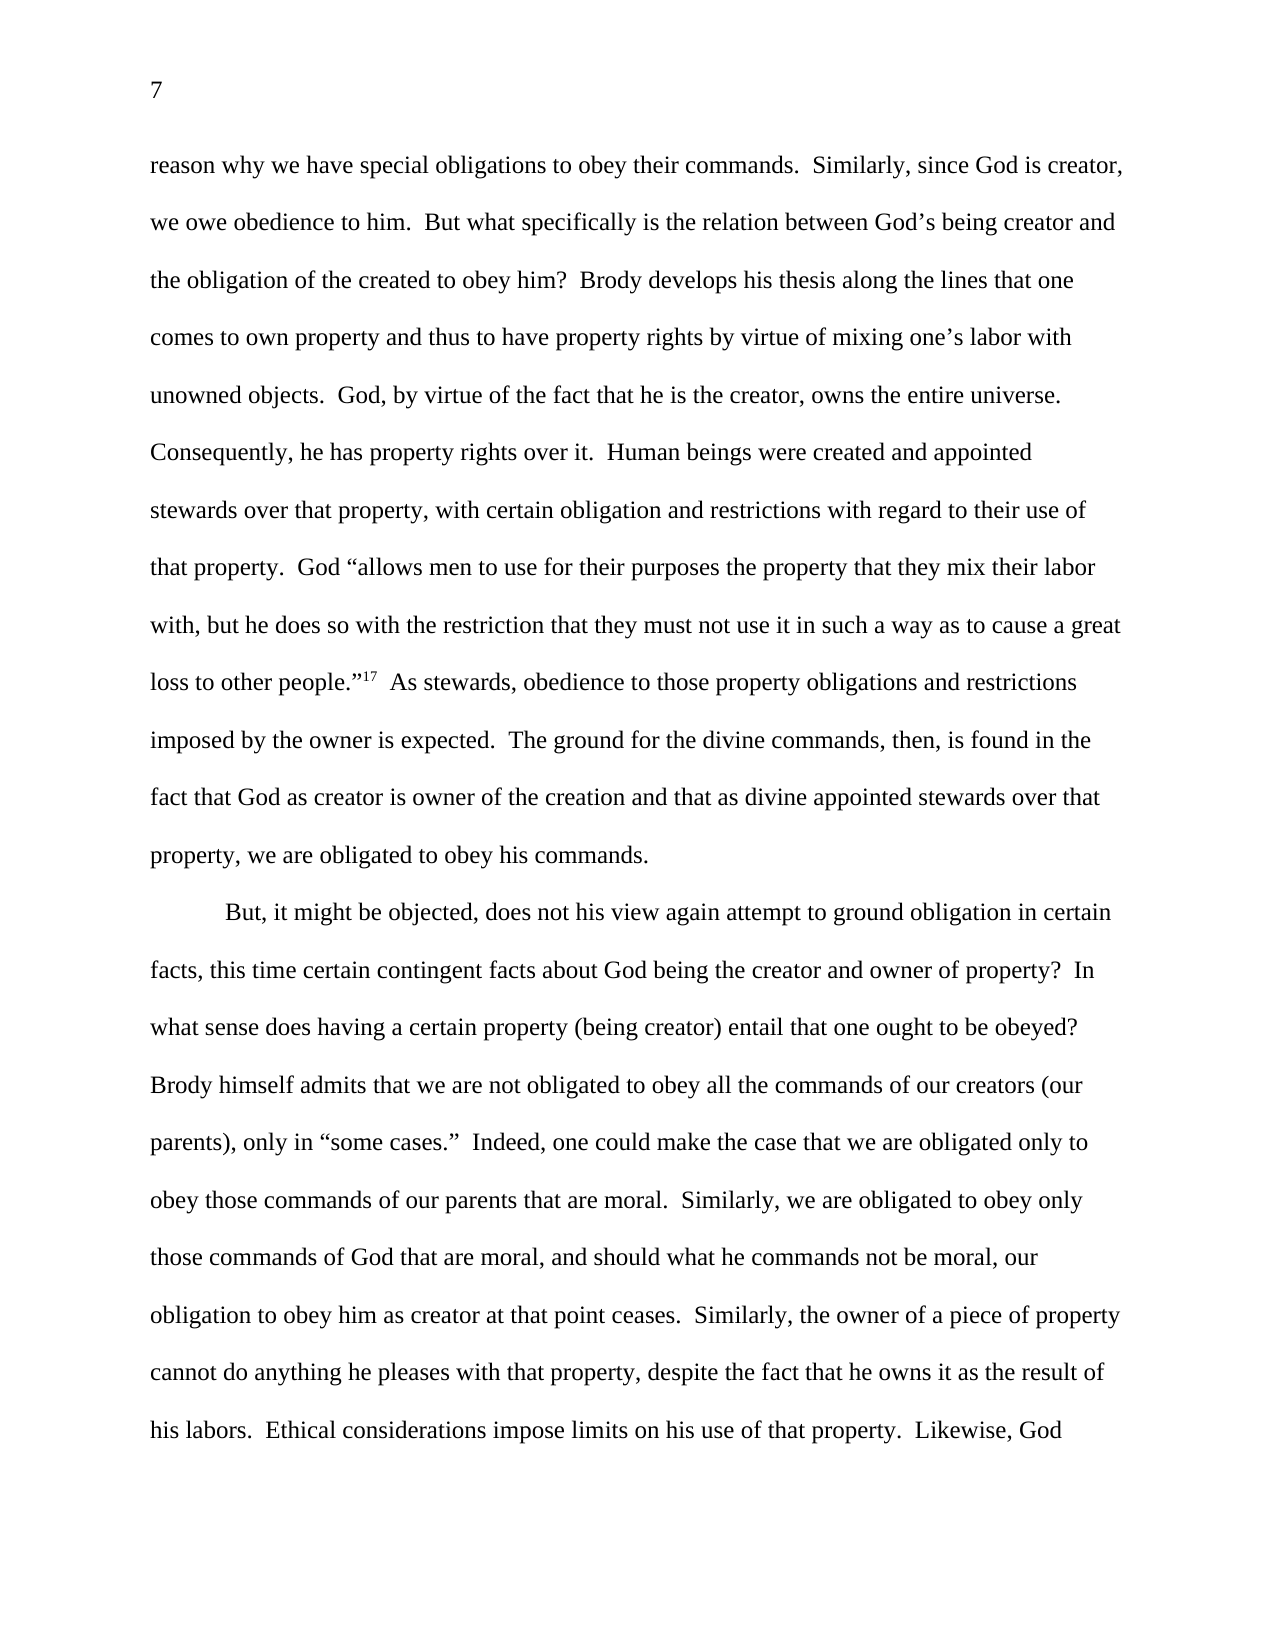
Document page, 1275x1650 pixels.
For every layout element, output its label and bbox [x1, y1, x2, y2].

text [150, 897, 1125, 1444]
text [150, 150, 1125, 869]
